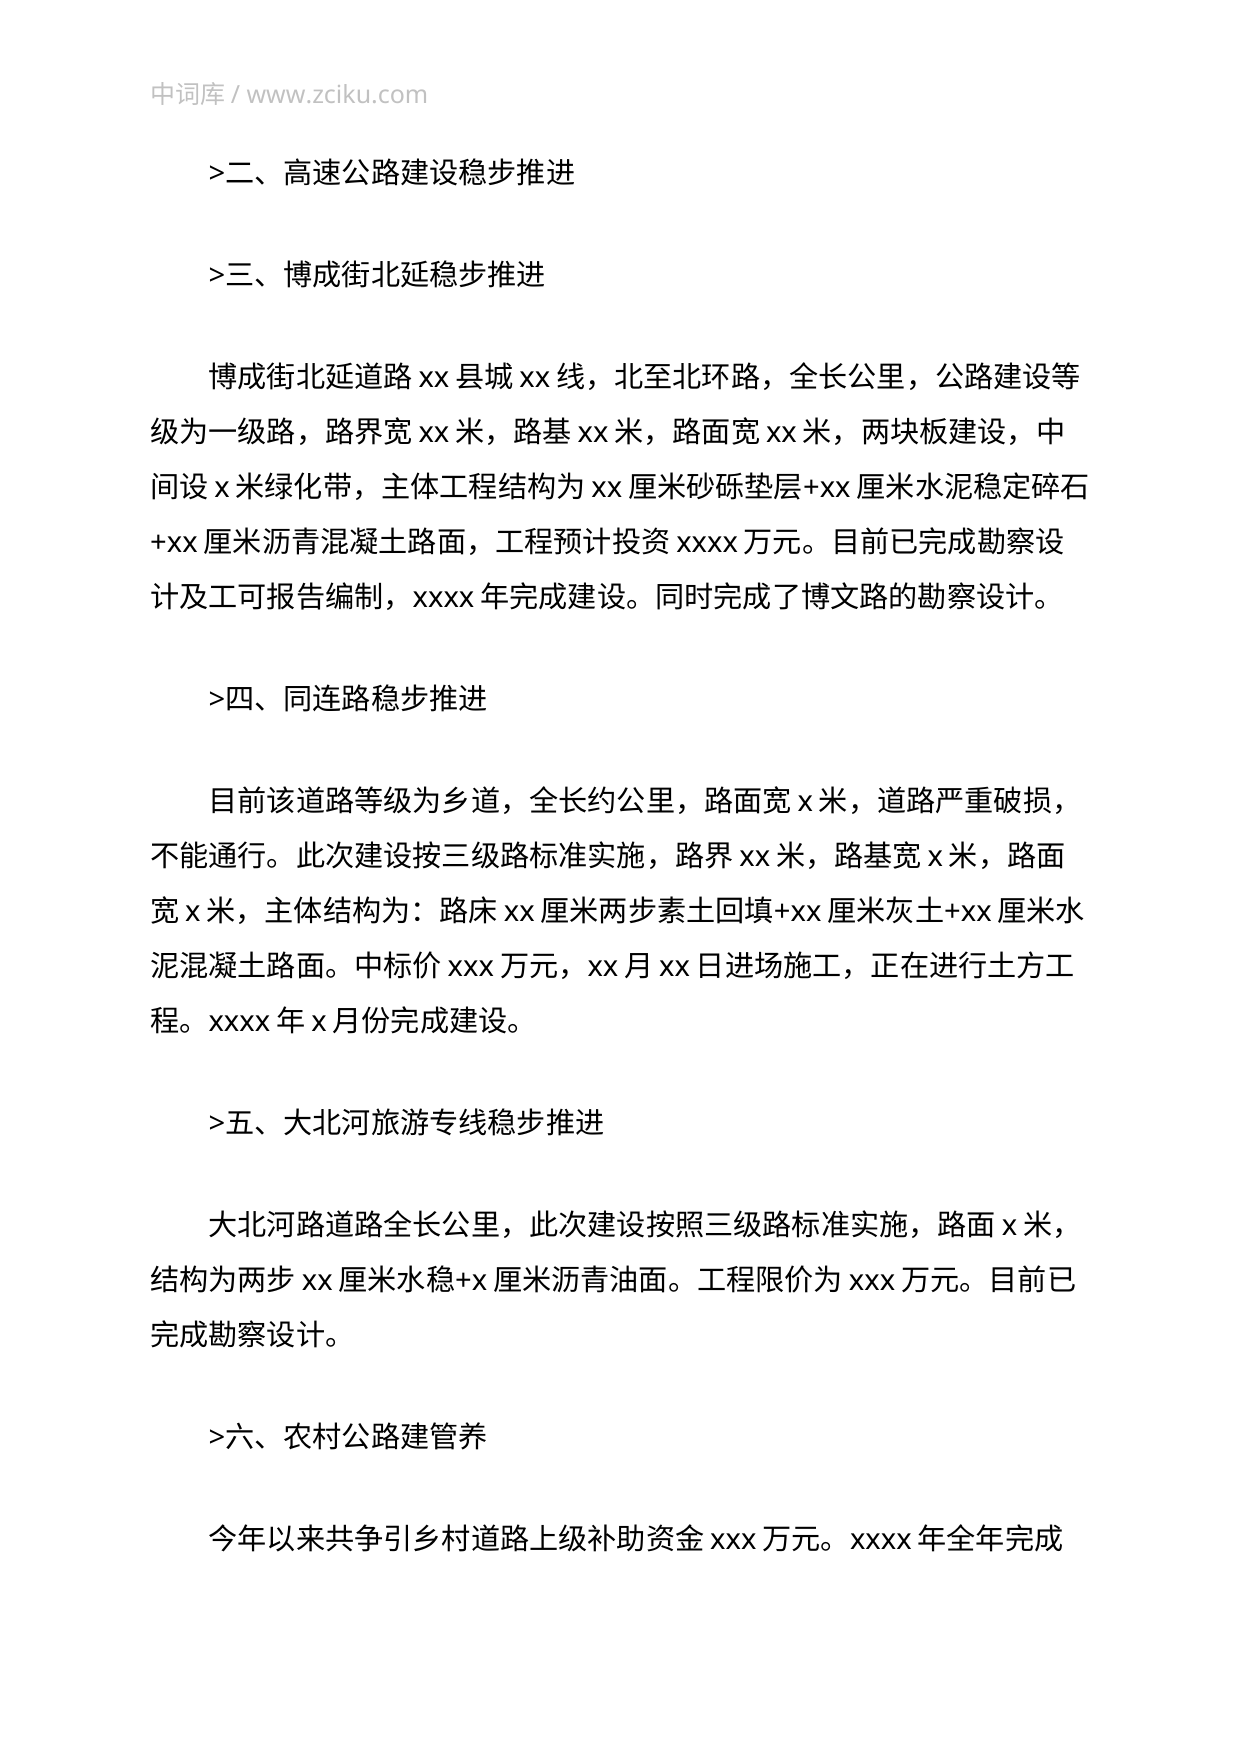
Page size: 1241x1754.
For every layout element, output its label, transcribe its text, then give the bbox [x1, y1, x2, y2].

text 博成街北延道路xx县城xx线，北至北环路，全长公里，公路建设等级为一级路，路界宽xx米，路基xx米，路面宽xx米，两块板建设，中间设x米绿化带，主体工程结构为xx厘米砂砾垫层+xx厘米水泥稳定碎石+xx厘米沥青混凝土路面，工程预计投资xxxx万元。目前已完成勘察设计及工可报告编制，xxxx年完成建设。同时完成了博文路的勘察设计。 [150, 354, 1090, 616]
text 目前该道路等级为乡道，全长约公里，路面宽x米，道路严重破损，不能通行。此次建设按三级路标准实施，路界xx米，路基宽x米，路面宽x米，主体结构为：路床xx厘米两步素土回填+xx厘米灰土+xx厘米水泥混凝土路面。中标价xxx万元，xx月xx日进场施工，正在进行土方工程。xxxx年x月份完成建设。 [150, 778, 1090, 1040]
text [150, 1516, 1090, 1558]
text 大北河路道路全长公里，此次建设按照三级路标准实施，路面x米，结构为两步xx厘米水稳+x厘米沥青油面。工程限价为xxx万元。目前已完成勘察设计。 [150, 1202, 1090, 1354]
text >五、大北河旅游专线稳步推进 [150, 1100, 1090, 1142]
text >二、高速公路建设稳步推进 [150, 150, 1090, 192]
text >三、博成街北延稳步推进 [150, 252, 1090, 294]
text >六、农村公路建管养 [150, 1414, 1090, 1456]
text >四、同连路稳步推进 [150, 676, 1090, 718]
